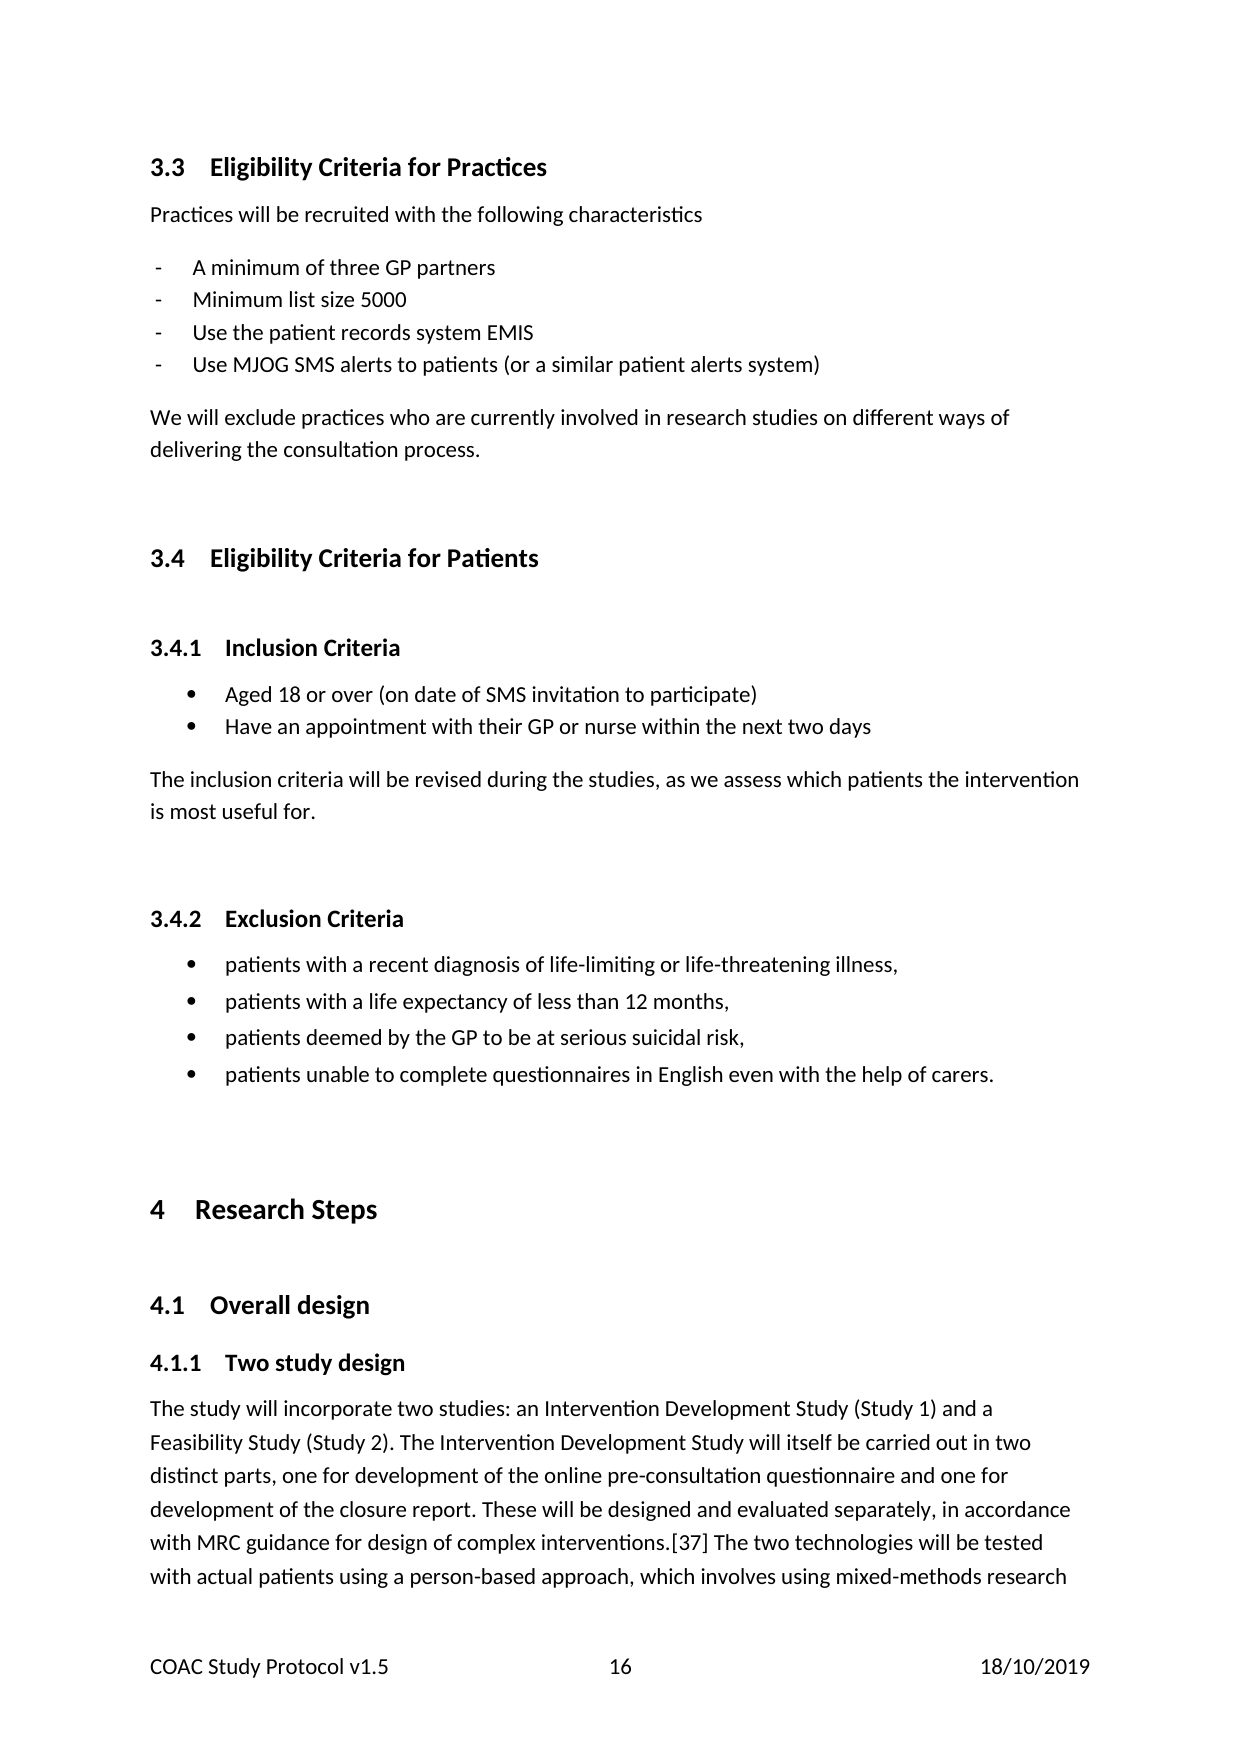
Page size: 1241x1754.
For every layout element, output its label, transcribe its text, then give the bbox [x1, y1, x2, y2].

list patients unable to complete questionnaires in English even with the help of carers. [187, 1060, 1090, 1088]
list A minimum of three GP partners [155, 253, 1090, 281]
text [150, 1394, 1090, 1590]
subtitle Two study design [150, 1347, 1090, 1377]
text The inclusion criteria will be revised during the studies, as we assess which patients the intervention is most useful for. [150, 765, 1090, 825]
text We will exclude practices who are currently involved in research studies on different ways of delivering the consultation process. [150, 403, 1090, 463]
subtitle Exclusion Criteria [150, 903, 1090, 934]
subtitle Eligibility Criteria for Practices [150, 150, 1090, 183]
subtitle Eligibility Criteria for Patients [150, 541, 1090, 574]
subtitle Research Steps [150, 1191, 1090, 1226]
text Practices will be recruited with the following characteristics [150, 200, 1090, 228]
subtitle Overall design [150, 1288, 1090, 1321]
list patients with a recent diagnosis of life-limiting or life-threatening illness, [187, 951, 1090, 979]
list patients with a life expectancy of less than 12 months, [187, 987, 1090, 1015]
list Aged 18 or over (on date of SMS invitation to participate) [187, 680, 1090, 708]
list Minimum list size 5000 [155, 286, 1090, 314]
list Have an appointment with their GP or nurse within the next two days [187, 712, 1090, 740]
list Use the patient records system EMIS [155, 318, 1090, 346]
list Use MJOG SMS alerts to patients (or a similar patient alerts system) [155, 350, 1090, 378]
list patients deemed by the GP to be at serious suicidal risk, [187, 1023, 1090, 1051]
subtitle Inclusion Criteria [150, 632, 1090, 663]
